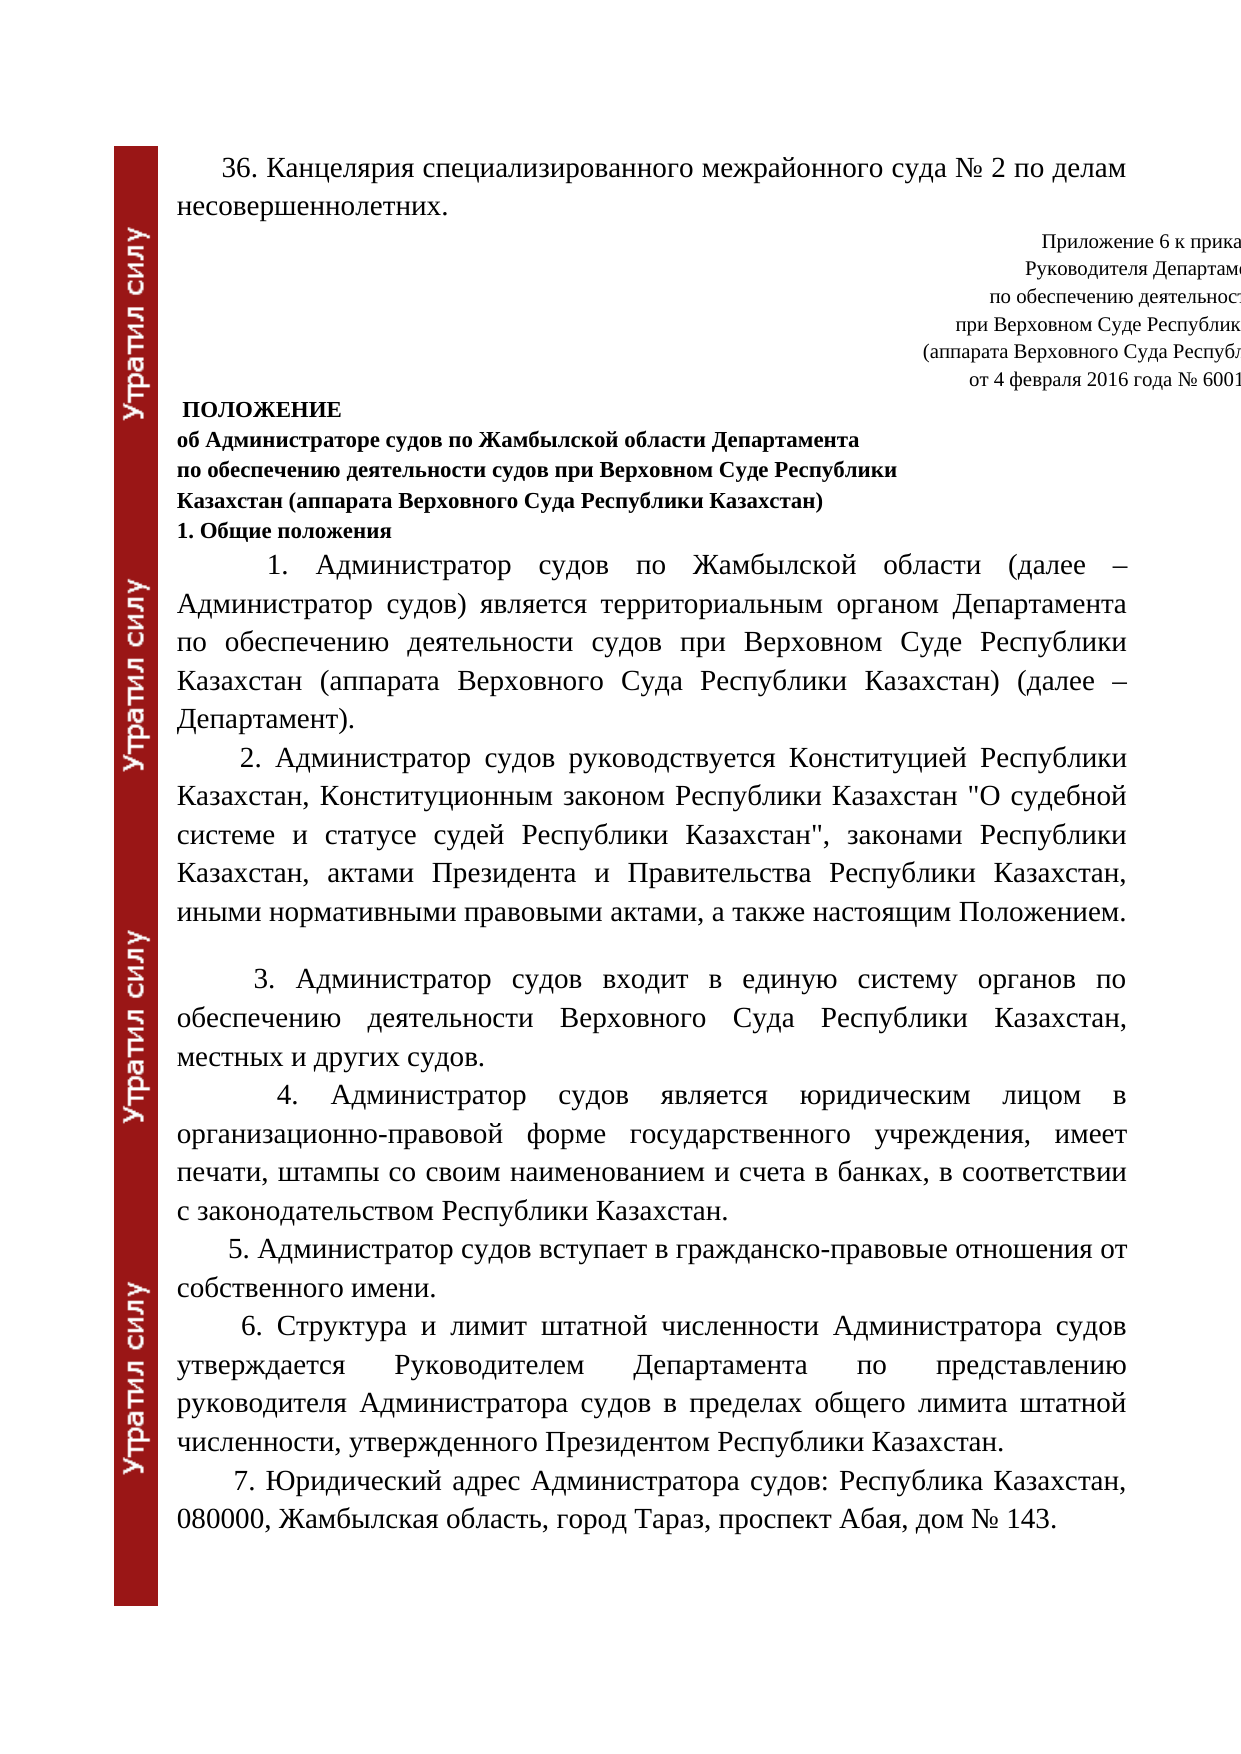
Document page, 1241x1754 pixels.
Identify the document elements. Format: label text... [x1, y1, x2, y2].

text 1. Администратор судов по Жамбылской области (далее – Администратор судов) является территориальным органом Департамента по обеспечению деятельности судов при Верховном Суде Республики Казахстан (аппарата Верховного Суда Республики Казахстан) (далее – Департамент). [112, 547, 1128, 735]
table_header Приложение 6 к приказу Руководителя Департамента по обеспечению деятельности судов при Верховном Суде Республики Казахстан (аппарата Верховного Суда Республики Казахстан) от 4 февраля 2016 года № 6001-16-7-6/27 [912, 227, 1240, 396]
picture [114, 1458, 158, 1463]
picture [114, 1226, 158, 1231]
picture [114, 1303, 158, 1308]
text 36. Канцелярия специализированного межрайонного суда № 2 по делам несовершеннолетних. [112, 150, 1128, 222]
picture [114, 222, 158, 227]
picture [114, 1072, 158, 1077]
text ПОЛОЖЕНИЕ об Администраторе судов по Жамбылской области Департамента по обеспечению деятельности судов при Верховном Суде Республики Казахстан (аппарата Верховного Суда Республики Казахстан) 1. Общие положения [112, 396, 1128, 543]
text 6. Структура и лимит штатной численности Администратора судов утверждается Руководителем Департамента по представлению руководителя Администратора судов в пределах общего лимита штатной численности, утвержденного Президентом Республики Казахстан. [112, 1308, 1128, 1458]
text 4. Администратор судов является юридическим лицом в организационно-правовой форме государственного учреждения, имеет печати, штампы со своим наименованием и счета в банках, в соответствии с законодательством Республики Казахстан. [112, 1077, 1128, 1226]
text 2. Администратор судов руководствуется Конституцией Республики Казахстан, Конституционным законом Республики Казахстан "О судебной системе и статусе судей Республики Казахстан", законами Республики Казахстан, актами Президента и Правительства Республики Казахстан, иными нормативными правовыми актами, а также настоящим Положением. [112, 740, 1128, 958]
text 3. Администратор судов входит в единую систему органов по обеспечению деятельности Верховного Суда Республики Казахстан, местных и других судов. [112, 962, 1128, 1072]
picture [114, 958, 158, 962]
table_header [101, 227, 912, 396]
picture [114, 735, 158, 740]
picture [114, 1535, 158, 1606]
text 7. Юридический адрес Администратора судов: Республика Казахстан, 080000, Жамбылская область, город Тараз, проспект Абая, дом № 143. [112, 1463, 1128, 1535]
picture [114, 146, 158, 150]
text 5. Администратор судов вступает в гражданско-правовые отношения от собственного имени. [112, 1231, 1128, 1303]
picture [114, 543, 158, 547]
